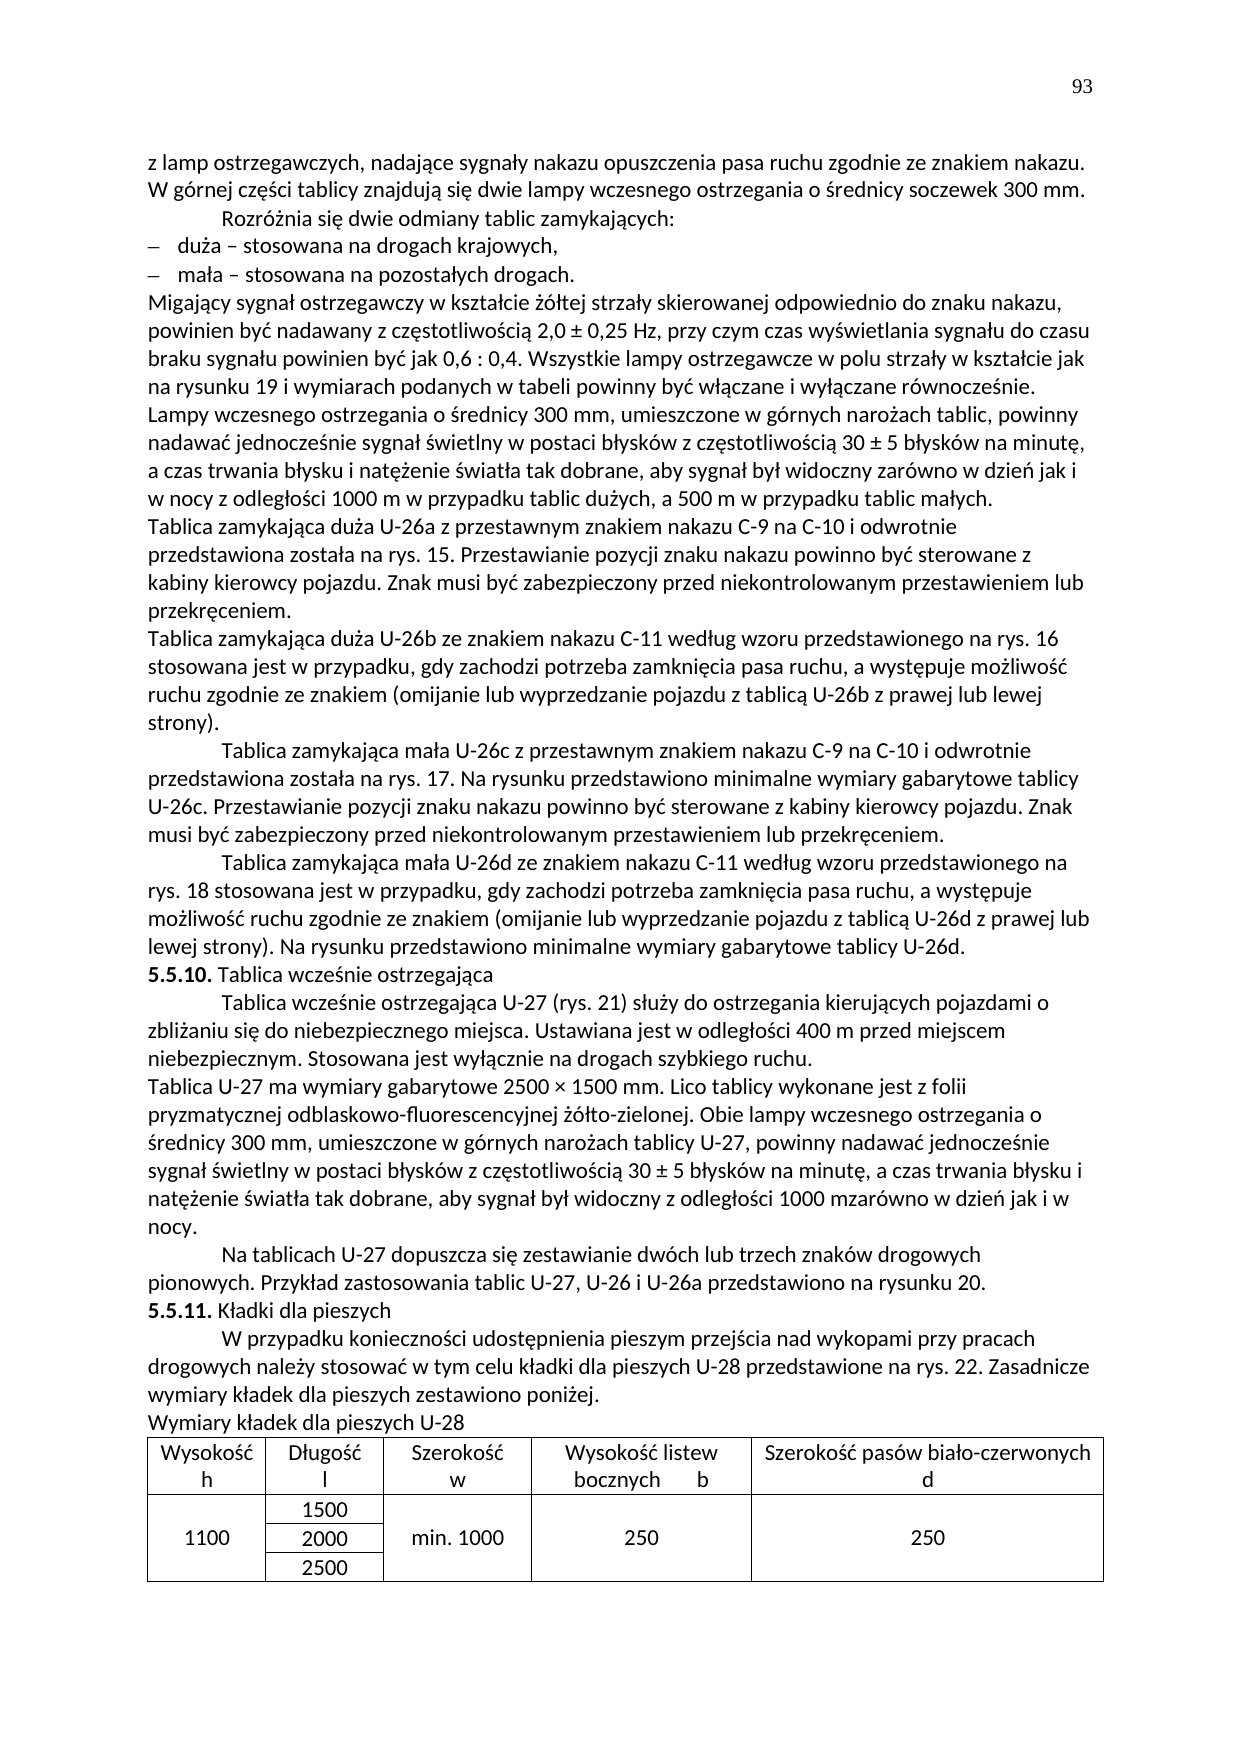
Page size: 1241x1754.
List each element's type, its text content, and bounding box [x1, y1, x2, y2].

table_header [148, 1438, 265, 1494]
text 5.5.11. Kładki dla pieszych [148, 1296, 1093, 1324]
text Tablica zamykająca mała U-26c z przestawnym znakiem nakazu C-9 na C-10 i odwrotnie przedstawiona została na rys. 17. Na rysunku przedstawiono minimalne wymiary gabarytowe tablicy U-26c. Przestawianie pozycji znaku nakazu powinno być sterowane z kabiny kierowcy pojazdu. Znak musi być zabezpieczony przed niekontrolowanym przestawieniem lub przekręceniem. [148, 736, 1093, 848]
text Tablica zamykająca duża U-26a z przestawnym znakiem nakazu C-9 na C-10 i odwrotnie przedstawiona została na rys. 15. Przestawianie pozycji znaku nakazu powinno być sterowane z kabiny kierowcy pojazdu. Znak musi być zabezpieczony przed niekontrolowanym przestawieniem lub przekręceniem. [148, 512, 1093, 624]
text Na tablicach U-27 dopuszcza się zestawianie dwóch lub trzech znaków drogowych pionowych. Przykład zastosowania tablic U-27, U-26 i U-26a przedstawiono na rysunku 20. [148, 1240, 1093, 1296]
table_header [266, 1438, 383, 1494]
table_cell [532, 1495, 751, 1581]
text Tablica zamykająca mała U-26d ze znakiem nakazu C-11 według wzoru przedstawionego na rys. 18 stosowana jest w przypadku, gdy zachodzi potrzeba zamknięcia pasa ruchu, a występuje możliwość ruchu zgodnie ze znakiem (omijanie lub wyprzedzanie pojazdu z tablicą U-26d z prawej lub lewej strony). Na rysunku przedstawiono minimalne wymiary gabarytowe tablicy U-26d. [148, 848, 1093, 960]
text Tablica wcześnie ostrzegająca U-27 (rys. 21) służy do ostrzegania kierujących pojazdami o zbliżaniu się do niebezpiecznego miejsca. Ustawiana jest w odległości przed miejscem niebezpiecznym. Stosowana jest wyłącznie na drogach szybkiego ruchu. [148, 988, 1093, 1072]
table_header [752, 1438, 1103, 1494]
text 5.5.10. Tablica wcześnie ostrzegająca [148, 960, 1093, 988]
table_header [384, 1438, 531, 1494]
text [148, 148, 1093, 204]
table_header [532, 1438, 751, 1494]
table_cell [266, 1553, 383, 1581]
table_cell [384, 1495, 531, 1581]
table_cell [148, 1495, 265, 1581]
list duża – stosowana na drogach krajowych, [148, 232, 1093, 260]
text Wymiary kładek dla pieszych U-28 [148, 1408, 1093, 1437]
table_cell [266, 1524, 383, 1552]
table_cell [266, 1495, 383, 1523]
text Tablica zamykająca duża U-26b ze znakiem nakazu C-11 według wzoru przedstawionego na rys. 16 stosowana jest w przypadku, gdy zachodzi potrzeba zamknięcia pasa ruchu, a występuje możliwość ruchu zgodnie ze znakiem (omijanie lub wyprzedzanie pojazdu z tablicą U-26b z prawej lub lewej strony). [148, 624, 1093, 736]
text Migający sygnał ostrzegawczy w kształcie żółtej strzały skierowanej odpowiednio do znaku nakazu, powinien być nadawany z częstotliwością 2,0 ± 0,25 Hz, przy czym czas wyświetlania sygnału do czasu braku sygnału powinien być jak 0,6 : 0,4. Wszystkie lampy ostrzegawcze w polu strzały w kształcie jak na rysunku 19 i wymiarach podanych w tabeli powinny być włączane i wyłączane równocześnie. [148, 288, 1093, 400]
text Lampy wczesnego ostrzegania o średnicy , umieszczone w górnych narożach tablic, powinny nadawać jednocześnie sygnał świetlny w postaci błysków z częstotliwością 30 ± 5 błysków na minutę, a czas trwania błysku i natężenie światła tak dobrane, aby sygnał był widoczny zarówno w dzień jak i w nocy z odległości w przypadku tablic dużych, a w przypadku tablic małych. [148, 400, 1093, 512]
text Tablica U-27 ma wymiary gabarytowe 2500 × . Lico tablicy wykonane jest z folii pryzmatycznej odblaskowo-fluorescencyjnej żółto-zielonej. Obie lampy wczesnego ostrzegania o średnicy , umieszczone w górnych narożach tablicy U-27, powinny nadawać jednocześnie sygnał świetlny w postaci błysków z częstotliwością 30 ± 5 błysków na minutę, a czas trwania błysku i natężenie światła tak dobrane, aby sygnał był widoczny z odległości zarówno w dzień jak i w nocy. [148, 1072, 1093, 1240]
text W przypadku konieczności udostępnienia pieszym przejścia nad wykopami przy pracach drogowych należy stosować w tym celu kładki dla pieszych U-28 przedstawione na rys. 22. Zasadnicze wymiary kładek dla pieszych zestawiono poniżej. [148, 1324, 1093, 1408]
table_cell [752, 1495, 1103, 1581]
list mała – stosowana na pozostałych drogach. [148, 260, 1093, 288]
text Rozróżnia się dwie odmiany tablic zamykających: [148, 204, 1093, 232]
